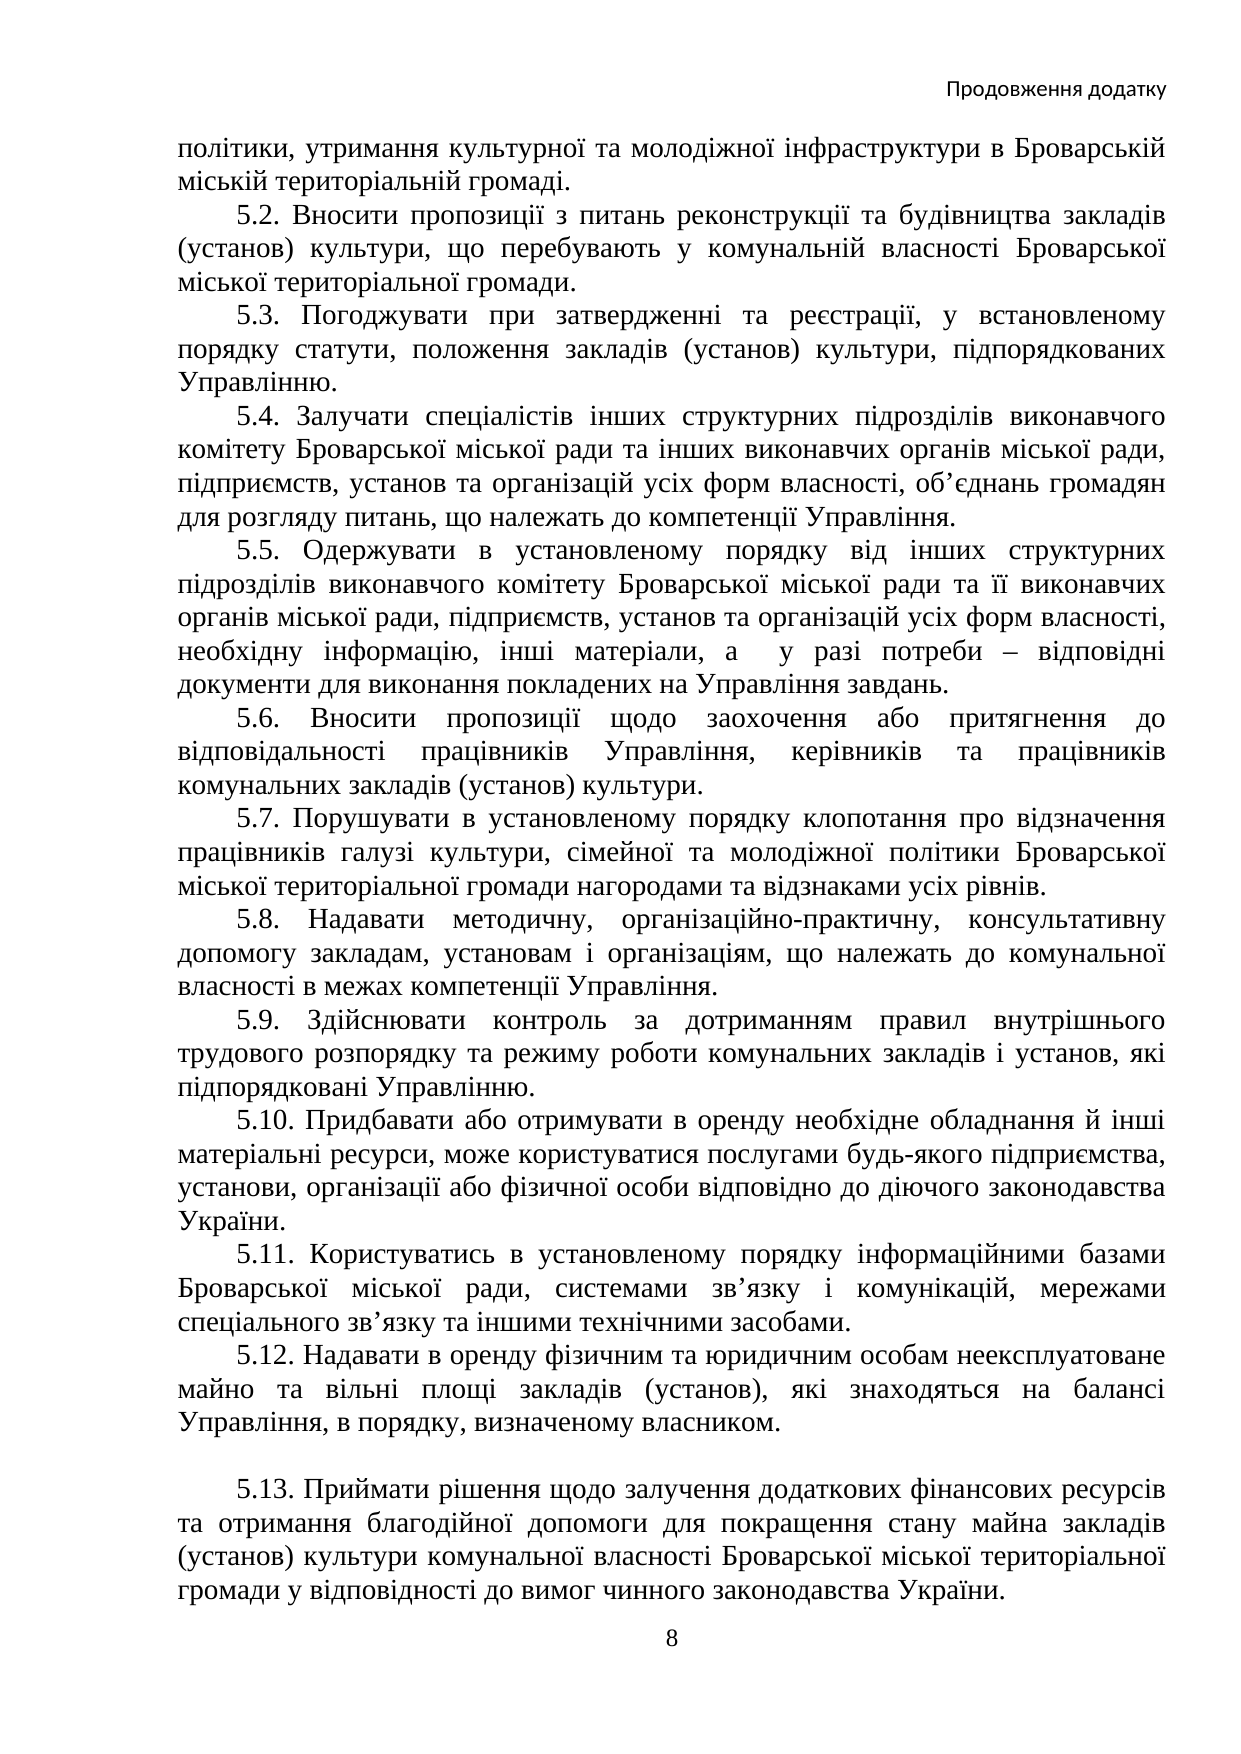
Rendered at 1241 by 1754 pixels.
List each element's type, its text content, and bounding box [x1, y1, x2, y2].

text 5.7. Порушувати в установленому порядку клопотання про відзначення працівників галузі культури, сімейної та молодіжної політики Броварської міської територіальної громади нагородами та відзнаками усіх рівнів. [177, 801, 1167, 901]
text 5.6. Вносити пропозиції щодо заохочення або притягнення до відповідальності працівників Управління, керівників та працівників комунальних закладів (установ) культури. [177, 700, 1167, 801]
text 5.12. Надавати в оренду фізичним та юридичним особам неексплуатоване майно та вільні площі закладів (установ), які знаходяться на балансі Управління, в порядку, визначеному власником. [177, 1337, 1167, 1438]
text 5.8. Надавати методичну, організаційно-практичну, консультативну допомогу закладам, установам і організаціям, що належать до комунальної власності в межах компетенції Управління. [177, 901, 1167, 1002]
text 5.5. Одержувати в установленому порядку від інших структурних підрозділів виконавчого комітету Броварської міської ради та її виконавчих органів міської ради, підприємств, установ та організацій усіх форм власності, необхідну інформацію, інші матеріали, а у разі потреби – відповідні документи для виконання покладених на Управління завдань. [177, 532, 1167, 700]
text 5.9. Здійснювати контроль за дотриманням правил внутрішнього трудового розпорядку та режиму роботи комунальних закладів і установ, які підпорядковані Управлінню. [177, 1002, 1167, 1102]
text 5.3. Погоджувати при затвердженні та реєстрації, у встановленому порядку статути, положення закладів (установ) культури, підпорядкованих Управлінню. [177, 297, 1167, 398]
text 5.4. Залучати спеціалістів інших структурних підрозділів виконавчого комітету Броварської міської ради та інших виконавчих органів міської ради, підприємств, установ та організацій усіх форм власності, об’єднань громадян для розгляду питань, що належать до компетенції Управління. [177, 398, 1167, 532]
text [177, 130, 1167, 197]
text 5.2. Вносити пропозиції з питань реконструкції та будівництва закладів (установ) культури, що перебувають у комунальній власності Броварської міської територіальної громади. [177, 197, 1167, 297]
text 5.13. Приймати рішення щодо залучення додаткових фінансових ресурсів та отримання благодійної допомоги для покращення стану майна закладів (установ) культури комунальної власності Броварської міської територіальної громади у відповідності до вимог чинного законодавства України. [177, 1471, 1167, 1606]
text 5.11. Користуватись в установленому порядку інформаційними базами Броварської міської ради, системами зв’язку і комунікацій, мережами спеціального зв’язку та іншими технічними засобами. [177, 1237, 1167, 1337]
text 5.10. Придбавати або отримувати в оренду необхідне обладнання й інші матеріальні ресурси, може користуватися послугами будь-якого підприємства, установи, організації або фізичної особи відповідно до діючого законодавства України. [177, 1102, 1167, 1237]
